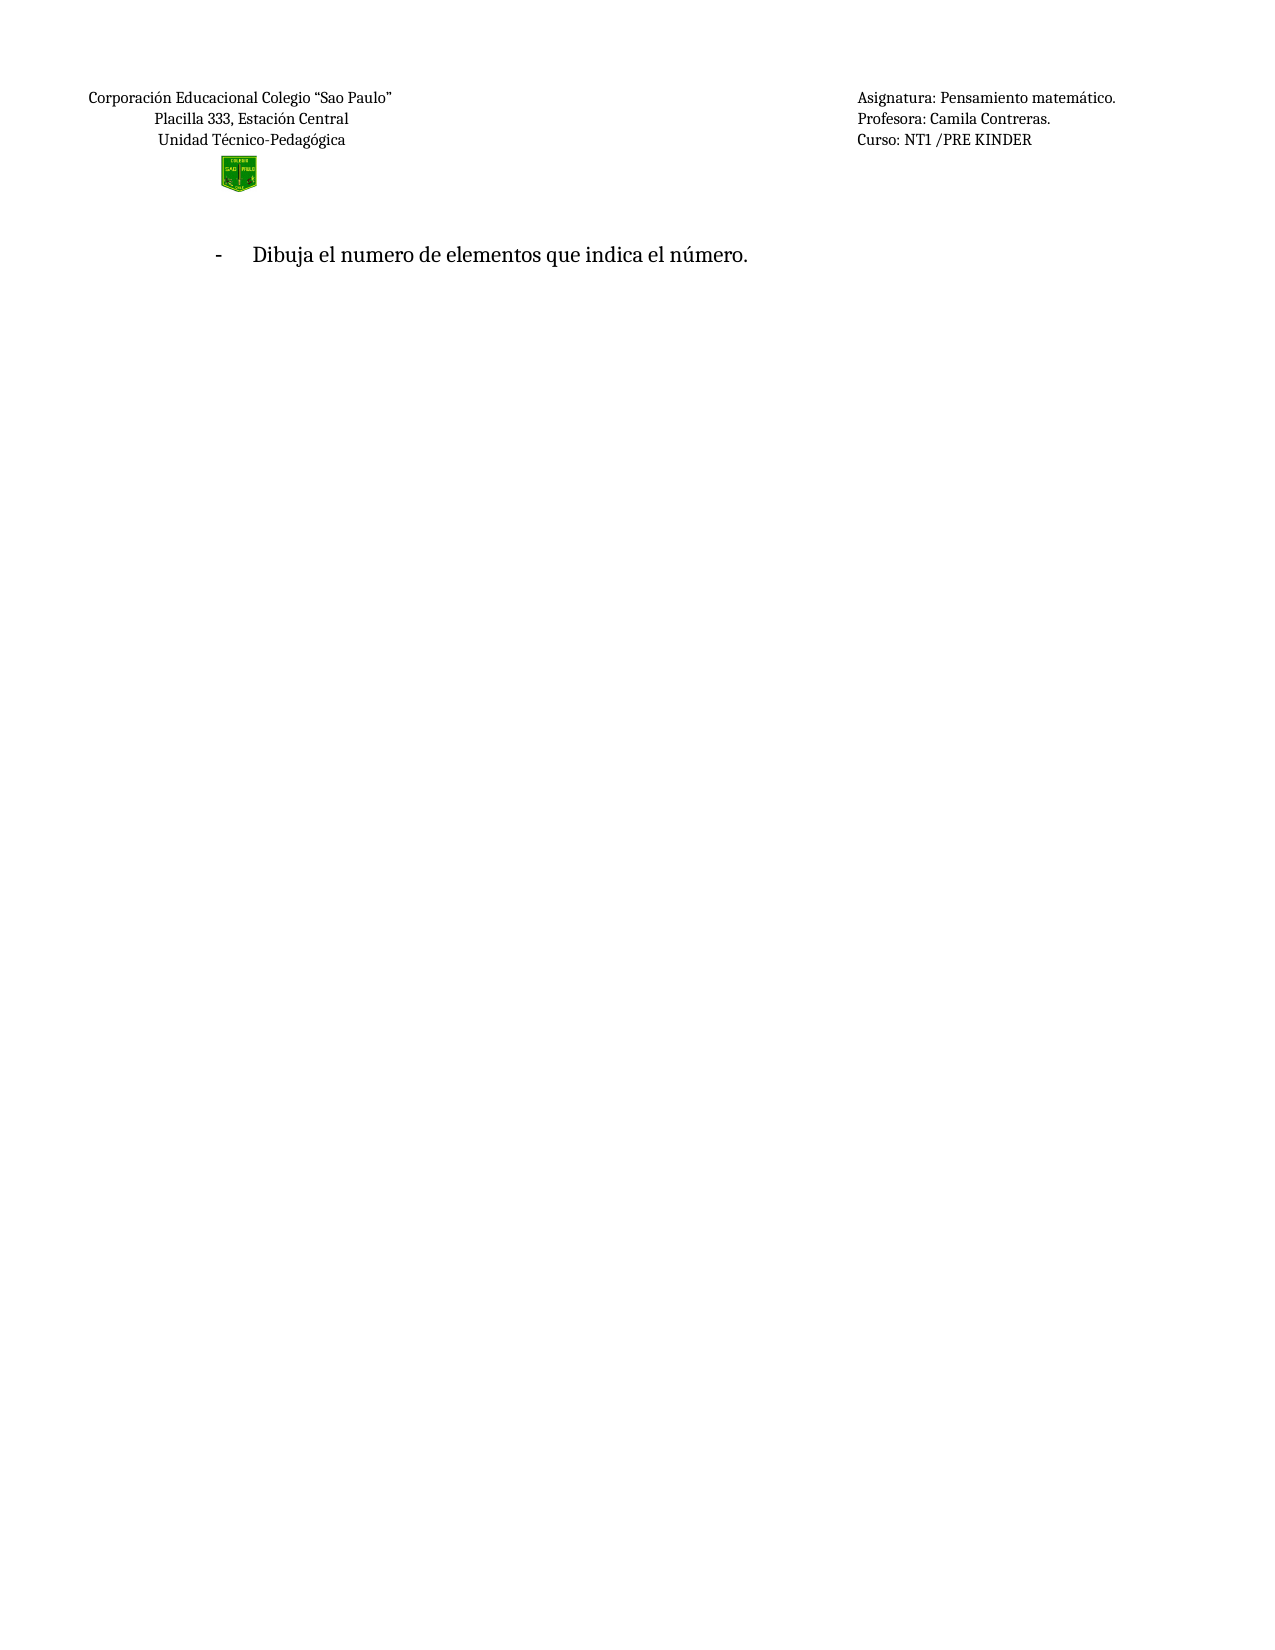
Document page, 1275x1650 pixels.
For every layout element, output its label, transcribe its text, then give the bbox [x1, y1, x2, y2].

list Dibuja el numero de elementos que indica el número. [215, 238, 1098, 269]
picture [221, 155, 257, 192]
